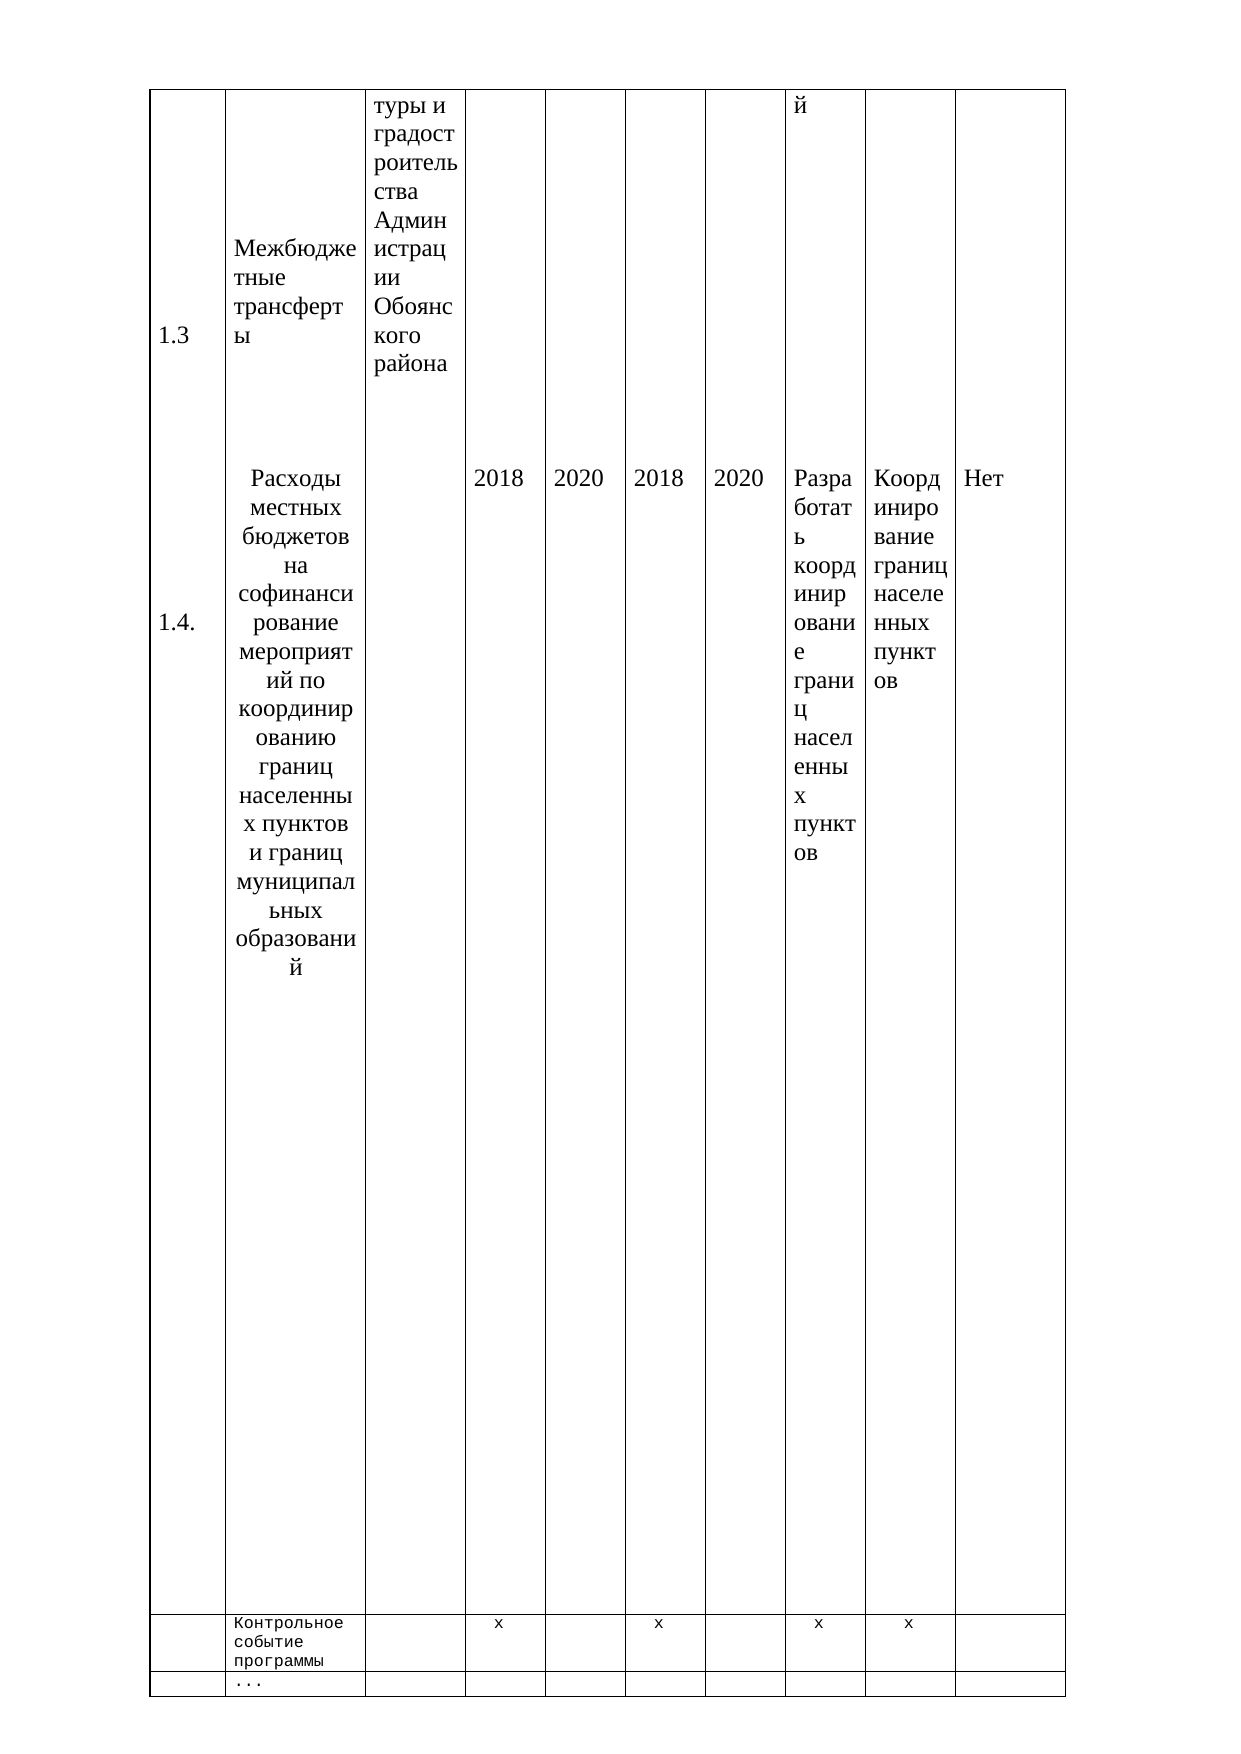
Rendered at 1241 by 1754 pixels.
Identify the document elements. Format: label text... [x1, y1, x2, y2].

table_cell x [786, 1615, 865, 1671]
table_cell [151, 1672, 225, 1696]
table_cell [626, 90, 705, 1613]
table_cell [466, 90, 545, 1613]
table_cell [706, 1672, 785, 1696]
table_cell [546, 1672, 625, 1696]
table_cell x [626, 1615, 705, 1671]
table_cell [366, 90, 465, 1613]
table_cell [866, 90, 955, 1613]
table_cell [226, 90, 365, 1613]
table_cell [706, 90, 785, 1613]
table_cell [366, 1672, 465, 1696]
table_cell [546, 1615, 625, 1671]
table_cell [366, 1615, 465, 1671]
table_cell [956, 1672, 1065, 1696]
table_cell ... [226, 1672, 365, 1696]
table_cell x [466, 1615, 545, 1671]
table_cell Контрольное событие программы [226, 1615, 365, 1671]
table_cell [786, 1672, 865, 1696]
table_cell [151, 1615, 225, 1671]
table_cell [706, 1615, 785, 1671]
table_cell [626, 1672, 705, 1696]
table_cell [786, 90, 865, 1613]
table_cell [866, 1672, 955, 1696]
table_cell нет нет нет нет Нет [956, 90, 1065, 1613]
table_cell x [866, 1615, 955, 1671]
table_cell [466, 1672, 545, 1696]
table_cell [546, 90, 625, 1613]
table_cell 1.1 1.2 1.3 1.4. [151, 90, 225, 1613]
table_cell [956, 1615, 1065, 1671]
